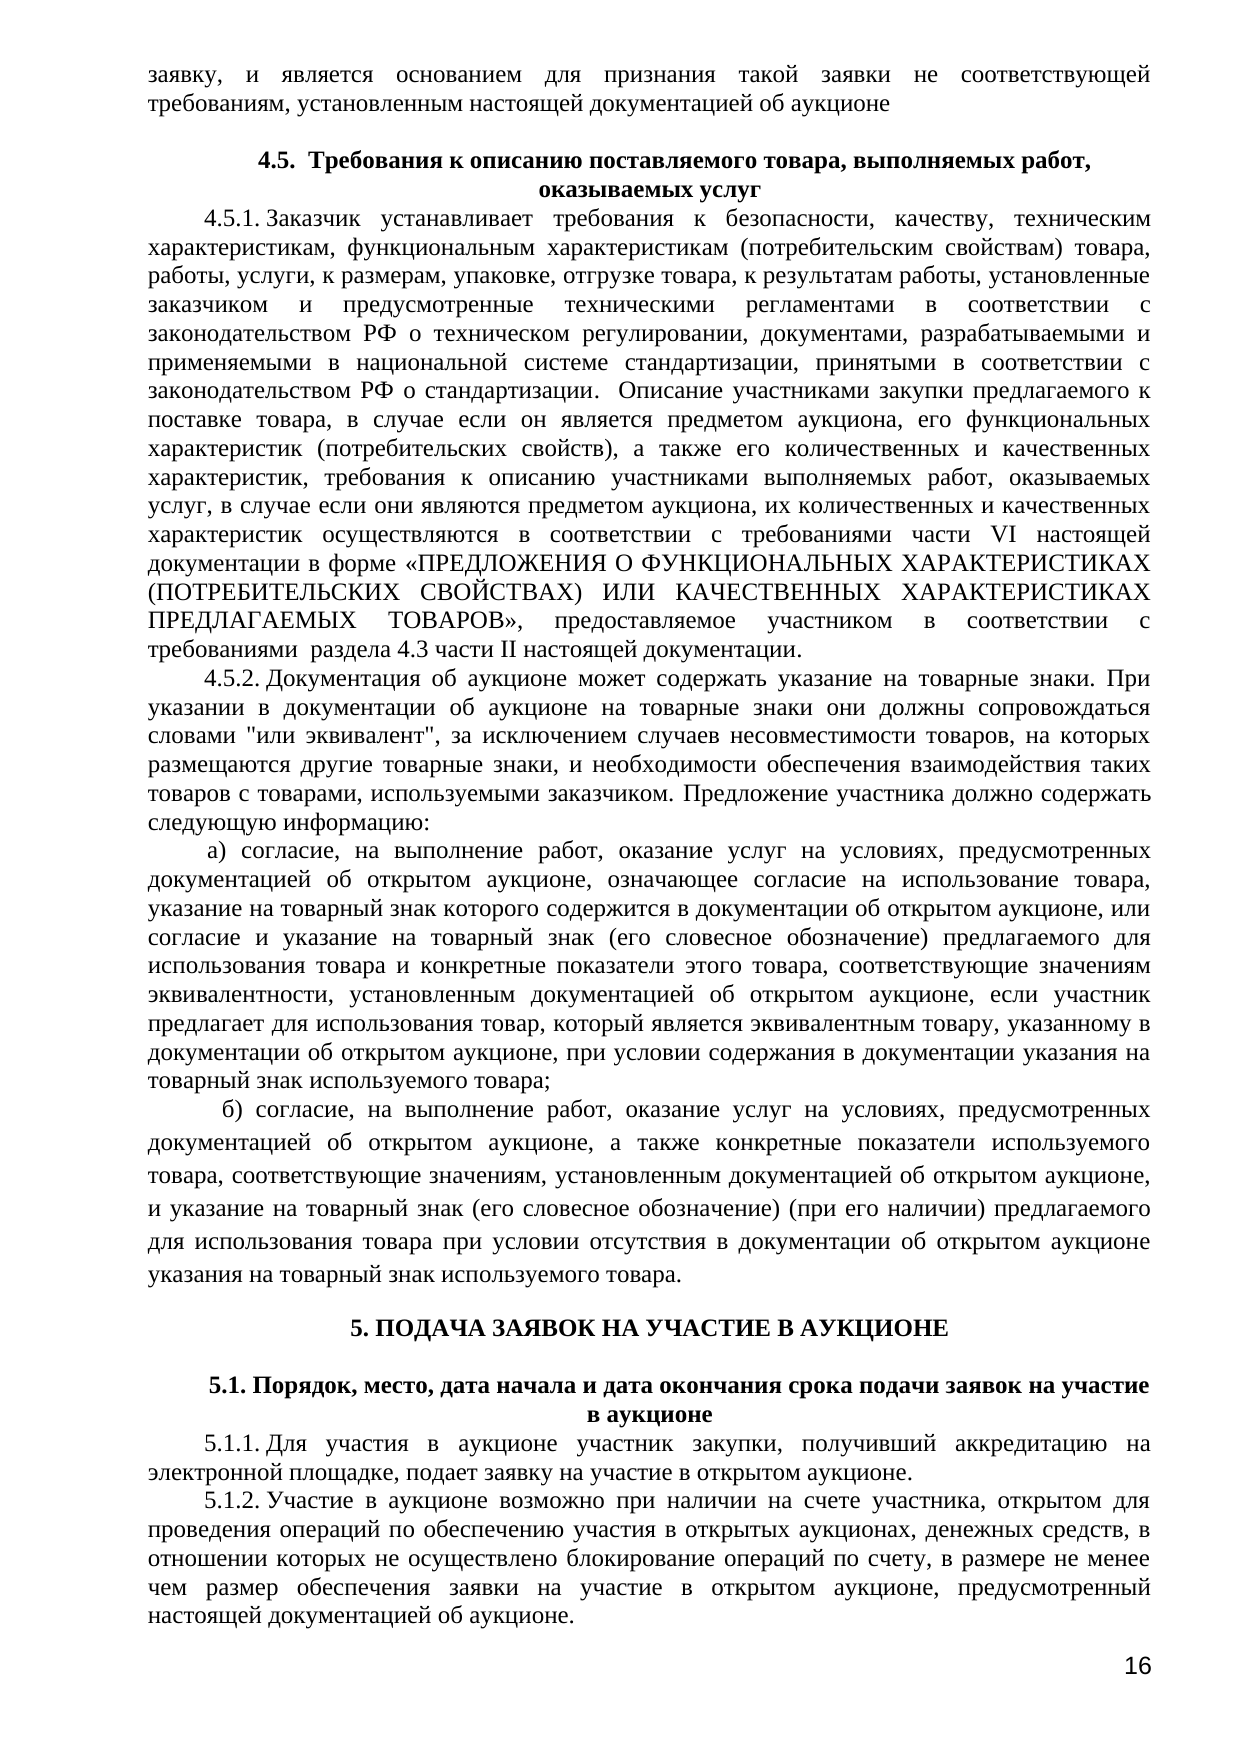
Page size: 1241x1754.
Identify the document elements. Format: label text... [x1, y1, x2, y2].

text а) согласие, на выполнение работ, оказание услуг на условиях, предусмотренных документацией об открытом аукционе, означающее согласие на использование товара, указание на товарный знак которого содержится в документации об открытом аукционе, или согласие и указание на товарный знак (его словесное обозначение) предлагаемого для использования товара и конкретные показатели этого товара, соответствующие значениям эквивалентности, установленным документацией об открытом аукционе, если участник предлагает для использования товар, который является эквивалентным товару, указанному в документации об открытом аукционе, при условии содержания в документации указания на товарный знак используемого товара; [148, 835, 1152, 1094]
text 4.5. Требования к описанию поставляемого товара, выполняемых работ, оказываемых услуг [148, 145, 1152, 203]
text 5.1.1. Для участия в аукционе участник закупки, получивший аккредитацию на электронной площадке, подает заявку на участие в открытом аукционе. [148, 1428, 1152, 1486]
text 5. ПОДАЧА ЗАЯВОК НА УЧАСТИЕ В АУКЦИОНЕ [148, 1313, 1152, 1342]
text 4.5.2. Документация об аукционе может содержать указание на товарные знаки. При указании в документации об аукционе на товарные знаки они должны сопровождаться словами "или эквивалент", за исключением случаев несовместимости товаров, на которых размещаются другие товарные знаки, и необходимости обеспечения взаимодействия таких товаров с товарами, используемыми заказчиком. Предложение участника должно содержать следующую информацию: [148, 663, 1152, 835]
text б) согласие, на выполнение работ, оказание услуг на условиях, предусмотренных документацией об открытом аукционе, а также конкретные показатели используемого товара, соответствующие значениям, установленным документацией об открытом аукционе, и указание на товарный знак (его словесное обозначение) (при его наличии) предлагаемого для использования товара при условии отсутствия в документации об открытом аукционе указания на товарный знак используемого товара. [148, 1094, 1152, 1288]
text 5.1. Порядок, место, дата начала и дата окончания срока подачи заявок на участие в аукционе [148, 1371, 1152, 1428]
text 4.5.1. Заказчик устанавливает требования к безопасности, качеству, техническим характеристикам, функциональным характеристикам (потребительским свойствам) товара, работы, услуги, к размерам, упаковке, отгрузке товара, к результатам работы, установленные заказчиком и предусмотренные техническими регламентами в соответствии с законодательством РФ о техническом регулировании, документами, разрабатываемыми и применяемыми в национальной системе стандартизации, принятыми в соответствии с законодательством РФ о стандартизации. Описание участниками закупки предлагаемого к поставке товара, в случае если он является предметом аукциона, его функциональных характеристик (потребительских свойств), а также его количественных и качественных характеристик, требования к описанию участниками выполняемых работ, оказываемых услуг, в случае если они являются предметом аукциона, их количественных и качественных характеристик осуществляются в соответствии с требованиями части VI настоящей документации в форме «ПРЕДЛОЖЕНИЯ О ФУНКЦИОНАЛЬНЫХ ХАРАКТЕРИСТИКАХ (ПОТРЕБИТЕЛЬСКИХ СВОЙСТВАХ) ИЛИ КАЧЕСТВЕННЫХ ХАРАКТЕРИСТИКАХ ПРЕДЛАГАЕМЫХ ТОВАРОВ», предоставляемое участником в соответствии с требованиями раздела 4.3 части II настоящей документации. [148, 203, 1152, 663]
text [148, 59, 1152, 117]
text 5.1.2. Участие в аукционе возможно при наличии на счете участника, открытом для проведения операций по обеспечению участия в открытых аукционах, денежных средств, в отношении которых не осуществлено блокирование операций по счету, в размере не менее чем размер обеспечения заявки на участие в открытом аукционе, предусмотренный настоящей документацией об аукционе. [148, 1486, 1152, 1629]
